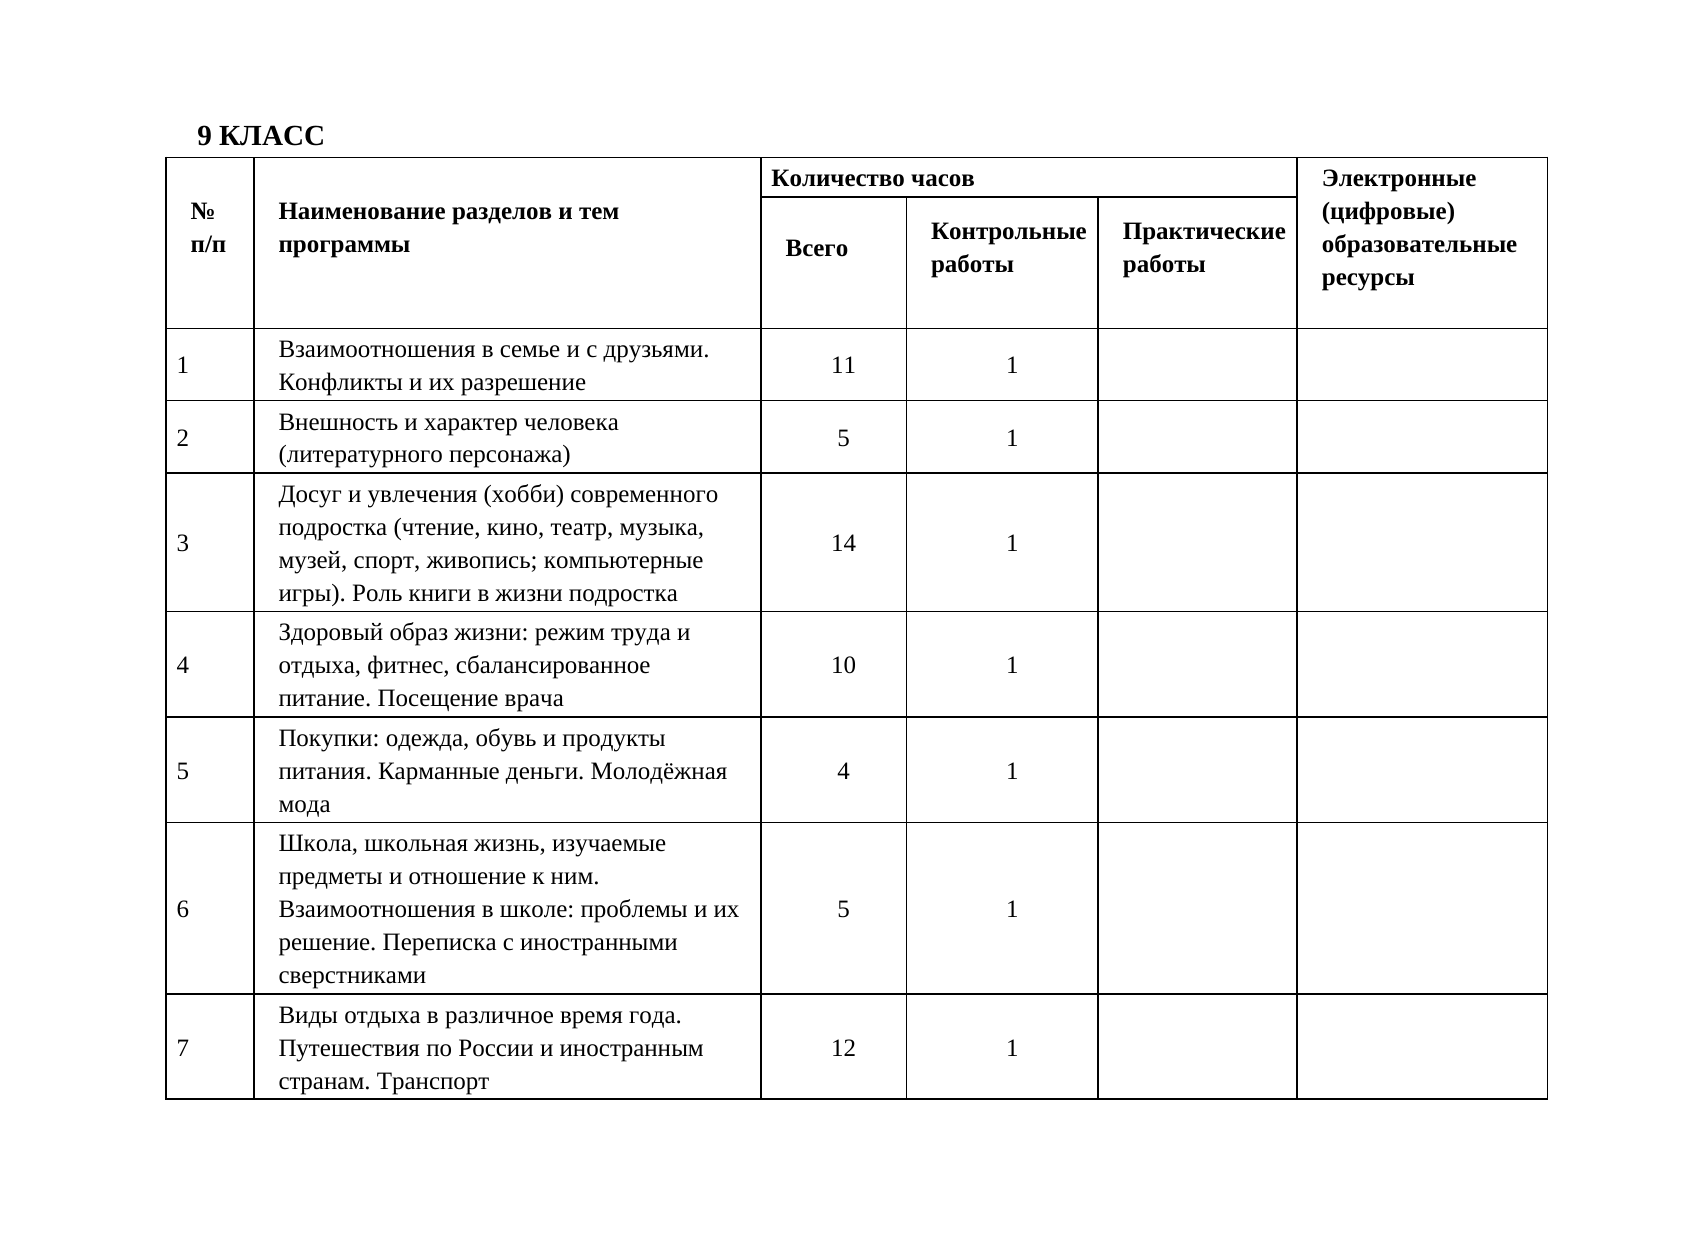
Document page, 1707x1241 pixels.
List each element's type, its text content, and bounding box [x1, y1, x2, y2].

table_cell 1 [907, 329, 1097, 400]
table_cell 1 [907, 612, 1097, 716]
table_cell [1298, 474, 1547, 611]
table_cell Школа, школьная жизнь, изучаемые предметы и отношение к ним. Взаимоотношения в школе: проблемы и их решение. Переписка с иностранными сверстниками [255, 823, 760, 993]
table_cell 5 [762, 401, 906, 472]
table_cell 11 [762, 329, 906, 400]
table_cell [1099, 401, 1296, 472]
table_cell 4 [762, 718, 906, 821]
table_cell Здоровый образ жизни: режим труда и отдыха, фитнес, сбалансированное питание. Посещение врача [255, 612, 760, 716]
table_cell 1 [907, 401, 1097, 472]
table_cell Взаимоотношения в семье и с друзьями. Конфликты и их разрешение [255, 329, 760, 400]
text 9 КЛАСС [190, 118, 1618, 152]
table_cell 4 [167, 612, 253, 716]
table_cell 2 [167, 401, 253, 472]
table_header Количество часов [762, 158, 1296, 196]
table_cell Виды отдыха в различное время года. Путешествия по России и иностранным странам. Транспорт [255, 995, 760, 1098]
table_cell Контрольные работы [907, 198, 1097, 327]
table_header Электронные (цифровые) образовательные ресурсы [1298, 158, 1547, 327]
table_cell [1298, 823, 1547, 993]
table_cell 1 [907, 823, 1097, 993]
table_cell 5 [167, 718, 253, 821]
table_cell 3 [167, 474, 253, 611]
table_cell 1 [907, 718, 1097, 821]
table_cell 1 [167, 329, 253, 400]
table_cell Досуг и увлечения (хобби) современного подростка (чтение, кино, театр, музыка, музей, спорт, живопись; компьютерные игры). Роль книги в жизни подростка [255, 474, 760, 611]
table_header № п/п [167, 158, 253, 327]
table_cell [1298, 995, 1547, 1098]
table_header Наименование разделов и тем программы [255, 158, 760, 327]
table_cell [1298, 401, 1547, 472]
table_cell 6 [167, 823, 253, 993]
table_cell 5 [762, 823, 906, 993]
table_cell 1 [907, 474, 1097, 611]
table_cell 12 [762, 995, 906, 1098]
table_cell Покупки: одежда, обувь и продукты питания. Карманные деньги. Молодёжная мода [255, 718, 760, 821]
table_cell 1 [907, 995, 1097, 1098]
table_cell 10 [762, 612, 906, 716]
table_cell 14 [762, 474, 906, 611]
table_cell [1298, 718, 1547, 821]
table_cell [1298, 329, 1547, 400]
table_cell 7 [167, 995, 253, 1098]
table_cell [1298, 612, 1547, 716]
table_cell Практические работы [1099, 198, 1296, 327]
table_cell Внешность и характер человека (литературного персонажа) [255, 401, 760, 472]
table_cell [1099, 612, 1296, 716]
table_cell [1099, 823, 1296, 993]
table_cell [1099, 329, 1296, 400]
table_cell [1099, 474, 1296, 611]
table_cell [1099, 718, 1296, 821]
table_cell [1099, 995, 1296, 1098]
table_cell Всего [762, 198, 906, 327]
